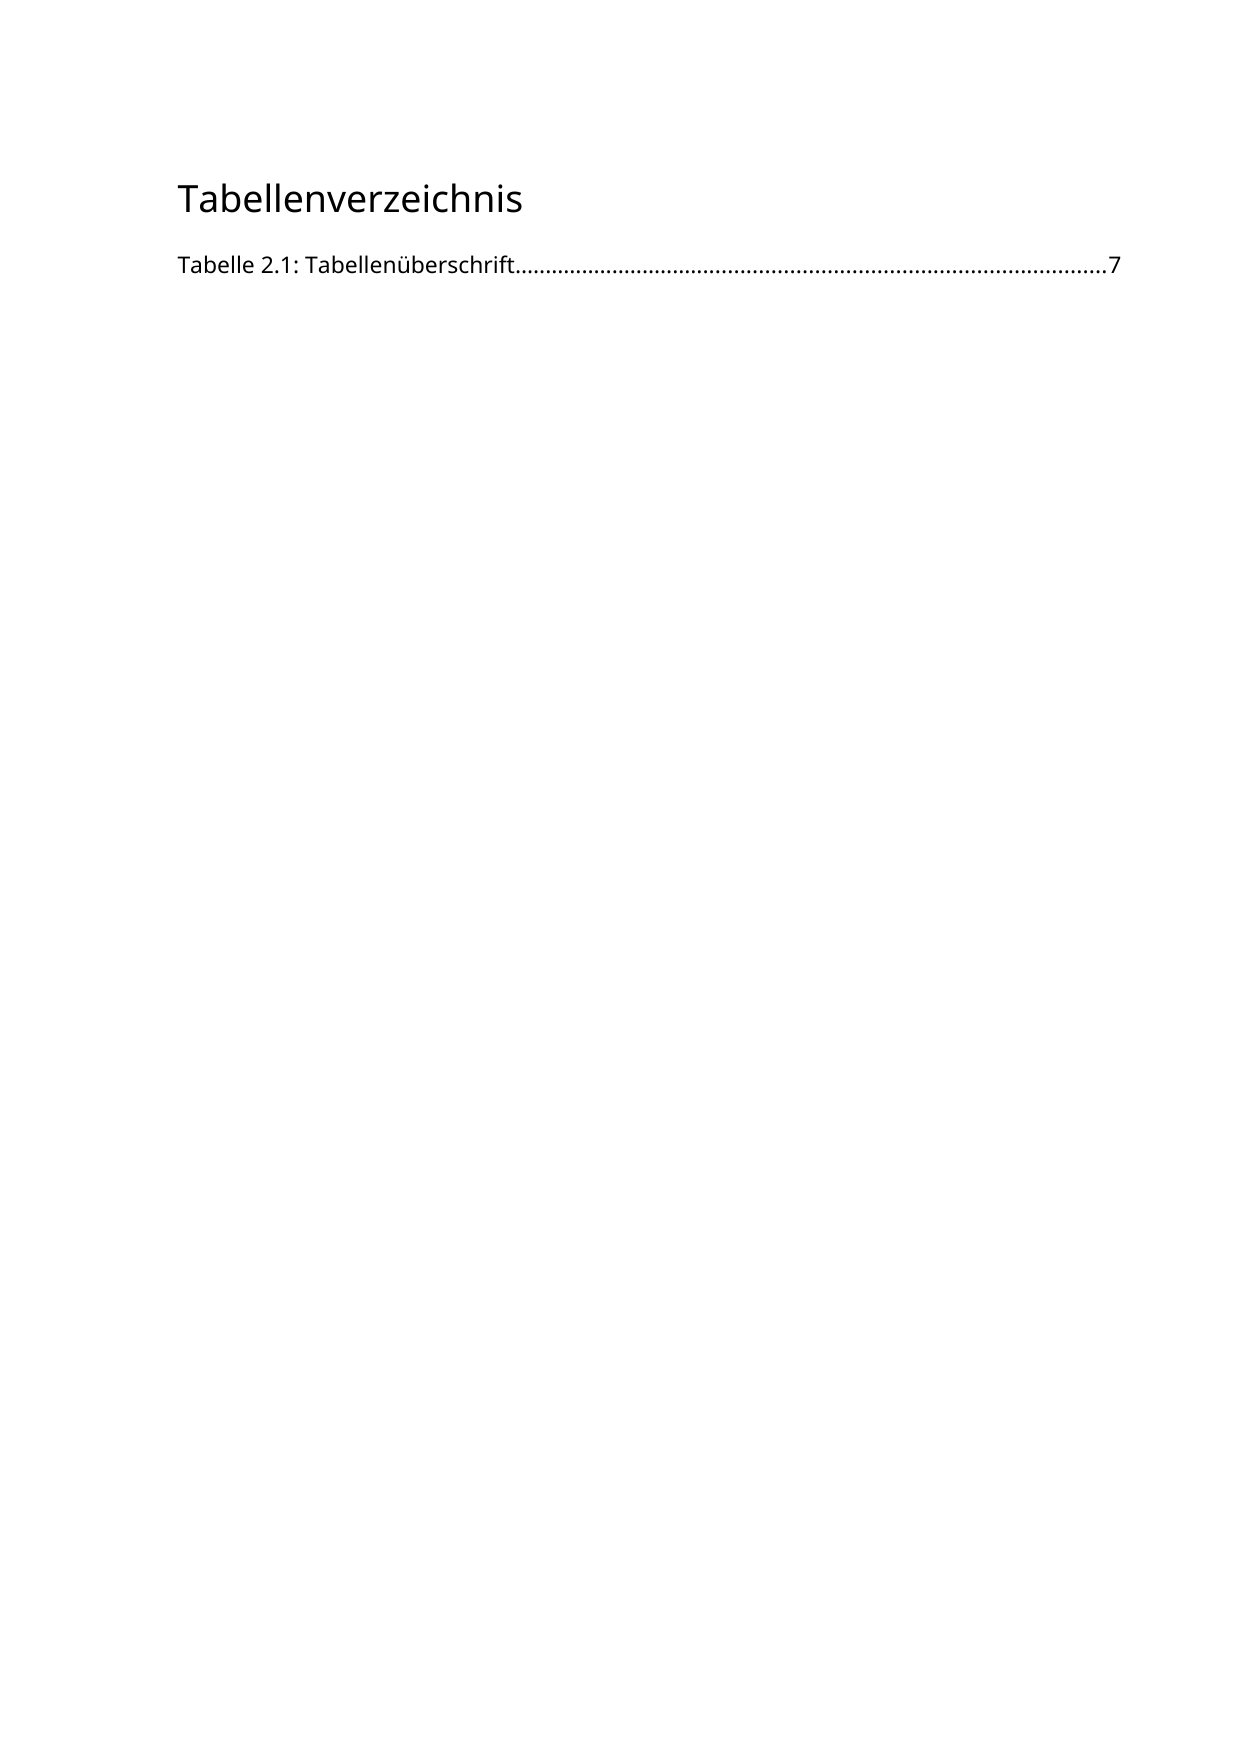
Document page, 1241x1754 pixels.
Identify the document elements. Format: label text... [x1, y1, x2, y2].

subtitle Tabellenverzeichnis [177, 173, 1122, 224]
text Tabelle 2.1: Tabellenüberschrift 7 [177, 249, 1122, 280]
